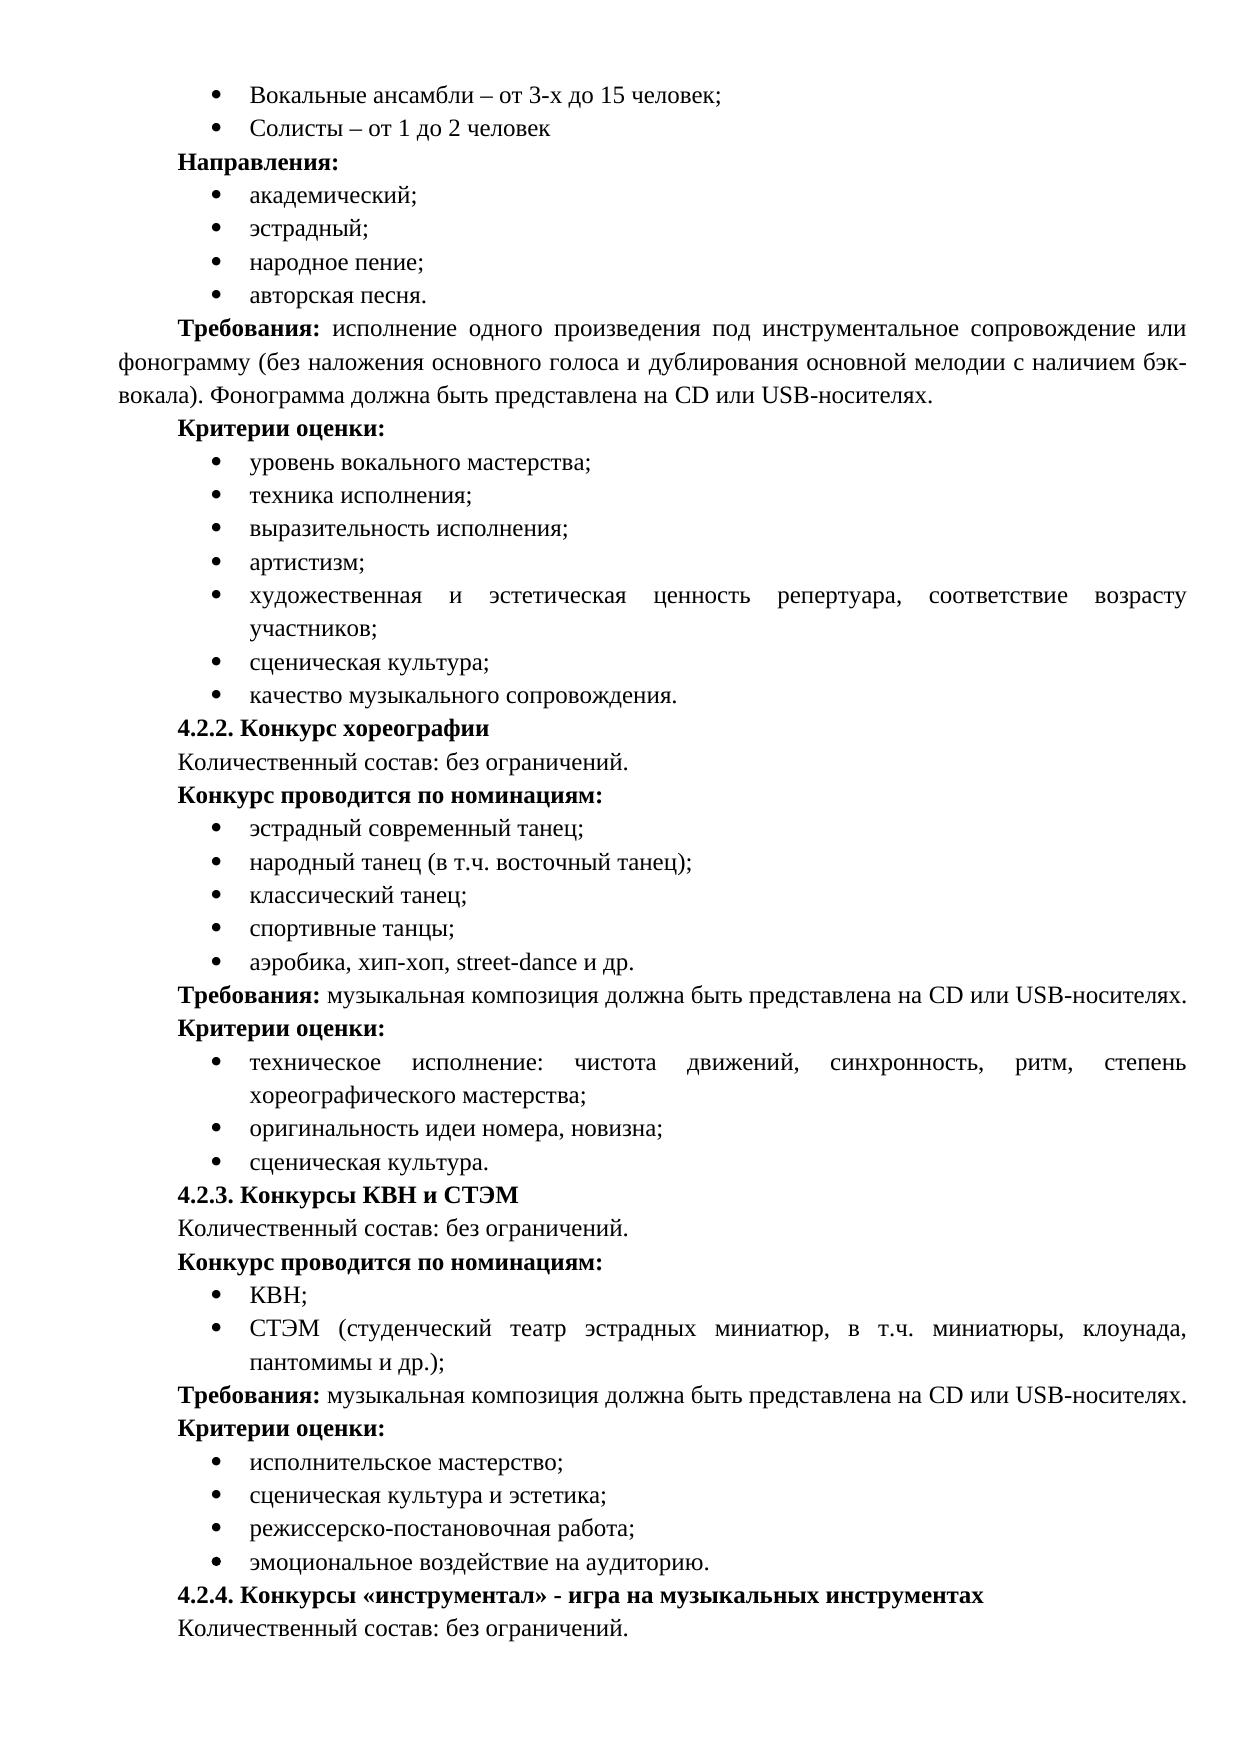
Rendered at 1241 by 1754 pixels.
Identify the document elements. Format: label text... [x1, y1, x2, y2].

list качество музыкального сопровождения. [212, 677, 1187, 710]
list академический; [118, 177, 1187, 210]
list спортивные танцы; [212, 910, 1187, 943]
list эстрадный современный танец; [212, 810, 1187, 843]
text 4.2.2. Конкурс хореографии [177, 710, 1187, 743]
text Критерии оценки: [118, 1410, 1187, 1443]
text Количественный состав: без ограничений. [177, 743, 1187, 777]
list артистизм; [212, 543, 1187, 577]
list сценическая культура. [212, 1143, 1187, 1177]
list СТЭМ (студенческий театр эстрадных миниатюр, в т.ч. миниатюры, клоунада, пантомимы и др.); [212, 1310, 1187, 1377]
list народное пение; [118, 243, 1187, 277]
text Конкурс проводится по номинациям: [177, 777, 1187, 810]
list выразительность исполнения; [212, 510, 1187, 543]
list сценическая культура и эстетика; [212, 1477, 1187, 1510]
list Вокальные ансамбли – от 3-х до 15 человек; [118, 77, 1187, 110]
list Солисты – от 1 до 2 человек [118, 110, 1187, 143]
list эстрадный; [118, 210, 1187, 243]
text Требования: музыкальная композиция должна быть представлена на CD или USB-носителях. [118, 1377, 1187, 1410]
text Направления: [118, 143, 1187, 177]
list авторская песня. [118, 277, 1187, 310]
list режиссерско-постановочная работа; [212, 1510, 1187, 1543]
text Конкурс проводится по номинациям: [177, 1243, 1187, 1277]
text Количественный состав: без ограничений. [177, 1210, 1187, 1243]
list техника исполнения; [212, 477, 1187, 510]
list сценическая культура; [212, 643, 1187, 677]
text Требования: музыкальная композиция должна быть представлена на CD или USB-носителях. [118, 977, 1187, 1010]
list эмоциональное воздействие на аудиторию. [212, 1543, 1187, 1577]
list оригинальность идеи номера, новизна; [212, 1110, 1187, 1143]
text 4.2.3. Конкурсы КВН и СТЭМ [177, 1177, 1187, 1210]
list художественная и эстетическая ценность репертуара, соответствие возрасту участников; [212, 577, 1187, 643]
text Критерии оценки: [177, 410, 1187, 443]
list уровень вокального мастерства; [212, 443, 1187, 477]
list исполнительское мастерство; [212, 1443, 1187, 1477]
list КВН; [212, 1277, 1187, 1310]
text Критерии оценки: [118, 1010, 1187, 1043]
text Количественный состав: без ограничений. [177, 1610, 1187, 1643]
list народный танец (в т.ч. восточный танец); [212, 843, 1187, 877]
list аэробика, хип-хоп, street-dance и др. [212, 943, 1187, 977]
text 4.2.4. Конкурсы «инструментал» - игра на музыкальных инструментах [177, 1577, 1187, 1610]
text Требования: исполнение одного произведения под инструментальное сопровождение или фонограмму (без наложения основного голоса и дублирования основной мелодии с наличием бэк-вокала). Фонограмма должна быть представлена на CD или USB-носителях. [118, 310, 1187, 410]
list техническое исполнение: чистота движений, синхронность, ритм, степень хореографического мастерства; [212, 1043, 1187, 1110]
list классический танец; [212, 877, 1187, 910]
